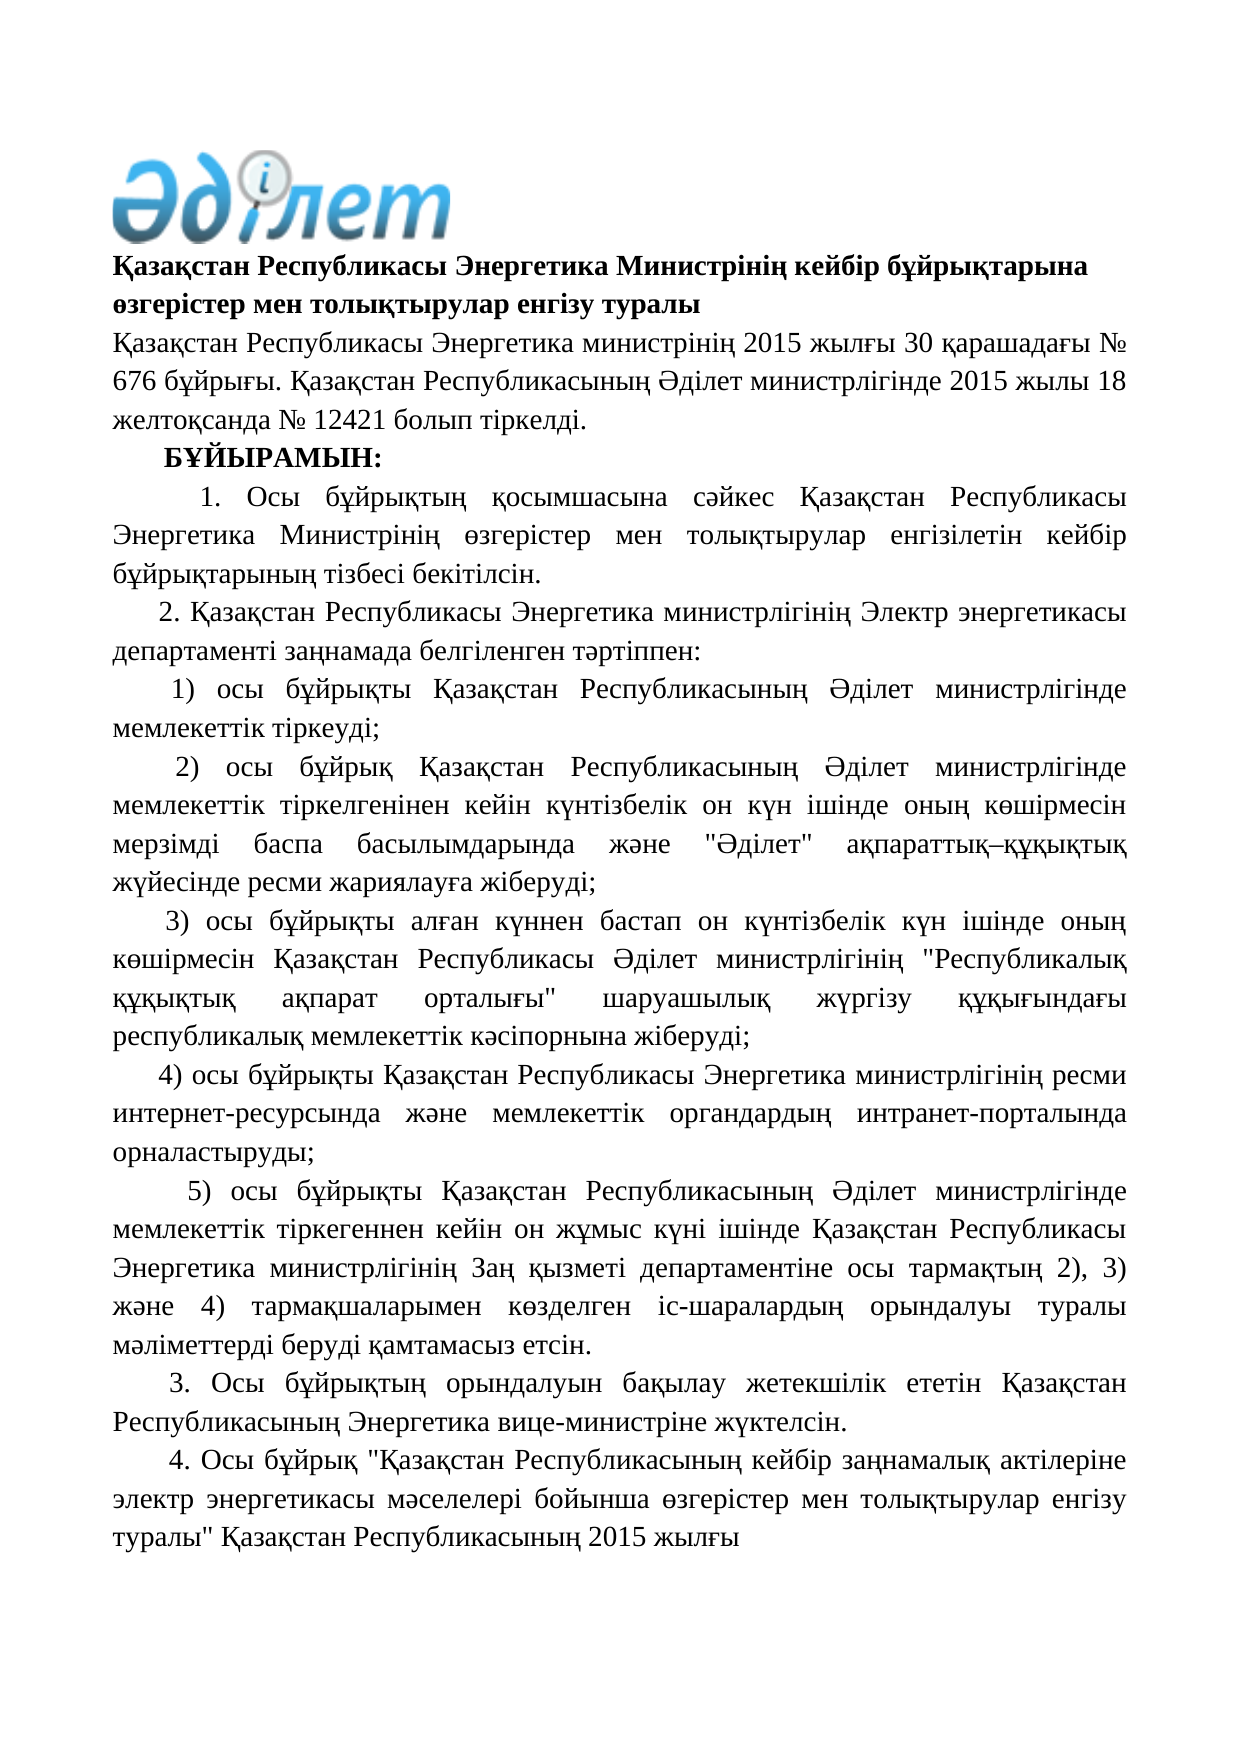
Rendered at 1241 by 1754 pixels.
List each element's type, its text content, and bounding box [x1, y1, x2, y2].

text 2) осы бұйрық Қазақстан Республикасының Әділет министрлігінде мемлекеттік тіркелгенінен кейін күнтізбелік он күн ішінде оның көшірмесін мерзімді баспа басылымдарында және "Әділет" ақпараттық–құқықтық жүйесінде ресми жариялауға жіберуді; [112, 749, 1128, 898]
text 3. Осы бұйрықтың орындалуын бақылау жетекшілік ететін Қазақстан Республикасының Энергетика вице-министріне жүктелсін. [112, 1365, 1128, 1437]
text 4) осы бұйрықты Қазақстан Республикасы Энергетика министрлігінің ресми интернет-ресурсында және мемлекеттік органдардың интранет-порталында орналастыруды; [112, 1057, 1128, 1168]
text Қазақстан Республикасы Энергетика министрінің 2015 жылғы 30 қарашадағы № 676 бұйрығы. Қазақстан Республикасының Әділет министрлігінде 2015 жылы 18 желтоқсанда № 12421 болып тіркелді. [112, 325, 1128, 435]
text БҰЙЫРАМЫН: [112, 440, 1128, 474]
text 4. Осы бұйрық "Қазақстан Республикасының кейбір заңнамалық актілеріне электр энергетикасы мәселелері бойынша өзгерістер мен толықтырулар енгізу туралы" Қазақстан Республикасының 2015 жылғы [112, 1442, 1128, 1553]
text Қазақстан Республикасы Энергетика Министрінің кейбір бұйрықтарына өзгерістер мен толықтырулар енгізу туралы [112, 248, 1128, 320]
text 3) осы бұйрықты алған күннен бастап он күнтізбелік күн ішінде оның көшірмесін Қазақстан Республикасы Әділет министрлігінің "Республикалық құқықтық ақпарат орталығы" шаруашылық жүргізу құқығындағы республикалық мемлекеттік кәсіпорнына жіберуді; [112, 903, 1128, 1052]
text 1. Осы бұйрықтың қосымшасына сәйкес Қазақстан Республикасы Энергетика Министрінің өзгерістер мен толықтырулар енгізілетін кейбір бұйрықтарының тізбесі бекітілсін. [112, 479, 1128, 589]
text 2. Қазақстан Республикасы Энергетика министрлігінің Электр энергетикасы департаменті заңнамада белгіленген тәртіппен: [112, 594, 1128, 667]
picture [112, 150, 451, 244]
text 1) осы бұйрықты Қазақстан Республикасының Әділет министрлігінде мемлекеттік тіркеуді; [112, 672, 1128, 744]
text 5) осы бұйрықты Қазақстан Республикасының Әділет министрлігінде мемлекеттік тіркегеннен кейін он жұмыс күні ішінде Қазақстан Республикасы Энергетика министрлігінің Заң қызметі департаментіне осы тармақтың 2), 3) және 4) тармақшаларымен көзделген іс-шаралардың орындалуы туралы мәліметтерді беруді қамтамасыз етсін. [112, 1173, 1128, 1360]
